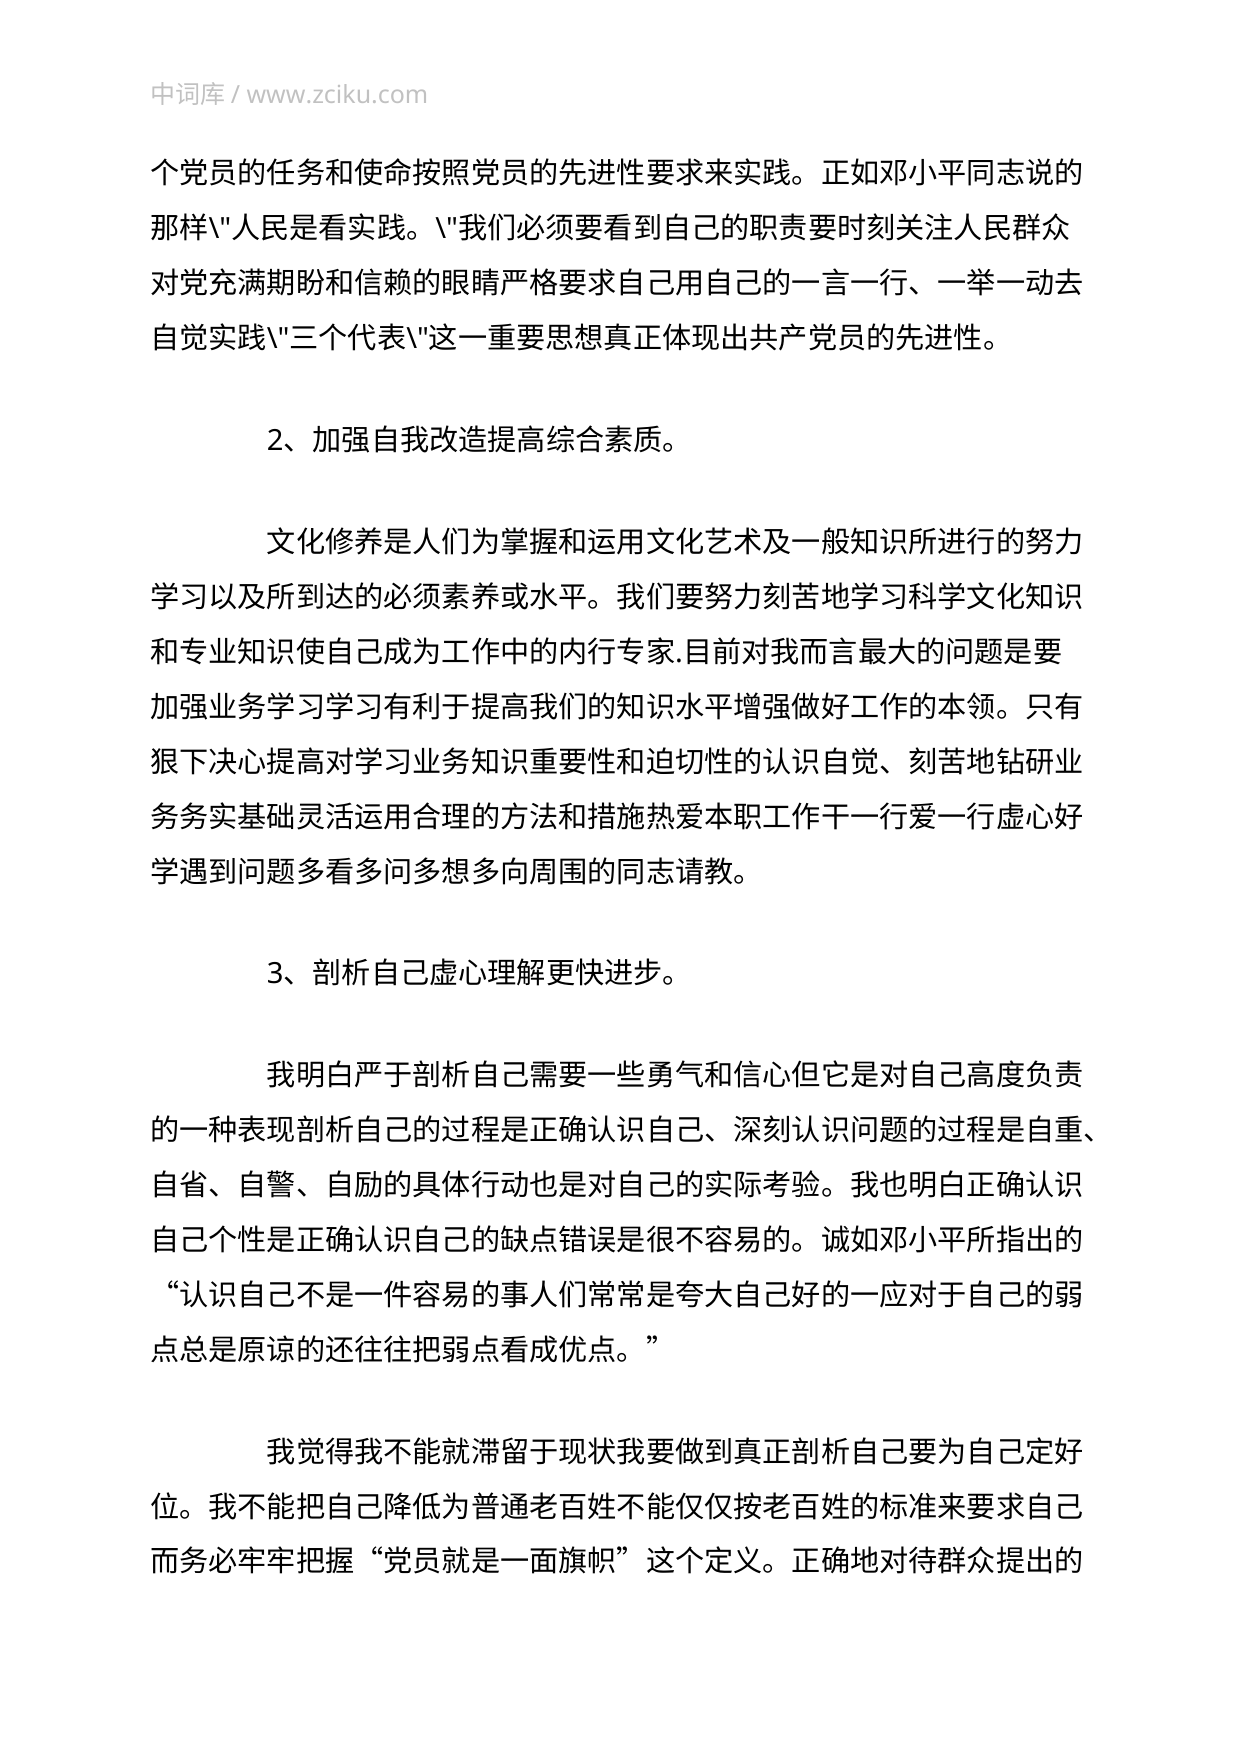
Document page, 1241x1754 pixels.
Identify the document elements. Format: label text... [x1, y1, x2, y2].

text 2、加强自我改造提高综合素质。 [150, 417, 1090, 459]
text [150, 1428, 1090, 1580]
text 文化修养是人们为掌握和运用文化艺术及一般知识所进行的努力学习以及所到达的必须素养或水平。我们要努力刻苦地学习科学文化知识和专业知识使自己成为工作中的内行专家.目前对我而言最大的问题是要加强业务学习学习有利于提高我们的知识水平增强做好工作的本领。只有狠下决心提高对学习业务知识重要性和迫切性的认识自觉、刻苦地钻研业务务实基础灵活运用合理的方法和措施热爱本职工作干一行爱一行虚心好学遇到问题多看多问多想多向周围的同志请教。 [150, 519, 1090, 891]
text 我明白严于剖析自己需要一些勇气和信心但它是对自己高度负责的一种表现剖析自己的过程是正确认识自己、深刻认识问题的过程是自重、自省、自警、自励的具体行动也是对自己的实际考验。我也明白正确认识自己个性是正确认识自己的缺点错误是很不容易的。诚如邓小平所指出的“认识自己不是一件容易的事人们常常是夸大自己好的一应对于自己的弱点总是原谅的还往往把弱点看成优点。” [150, 1052, 1090, 1369]
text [150, 150, 1090, 357]
text 3、剖析自己虚心理解更快进步。 [150, 950, 1090, 992]
